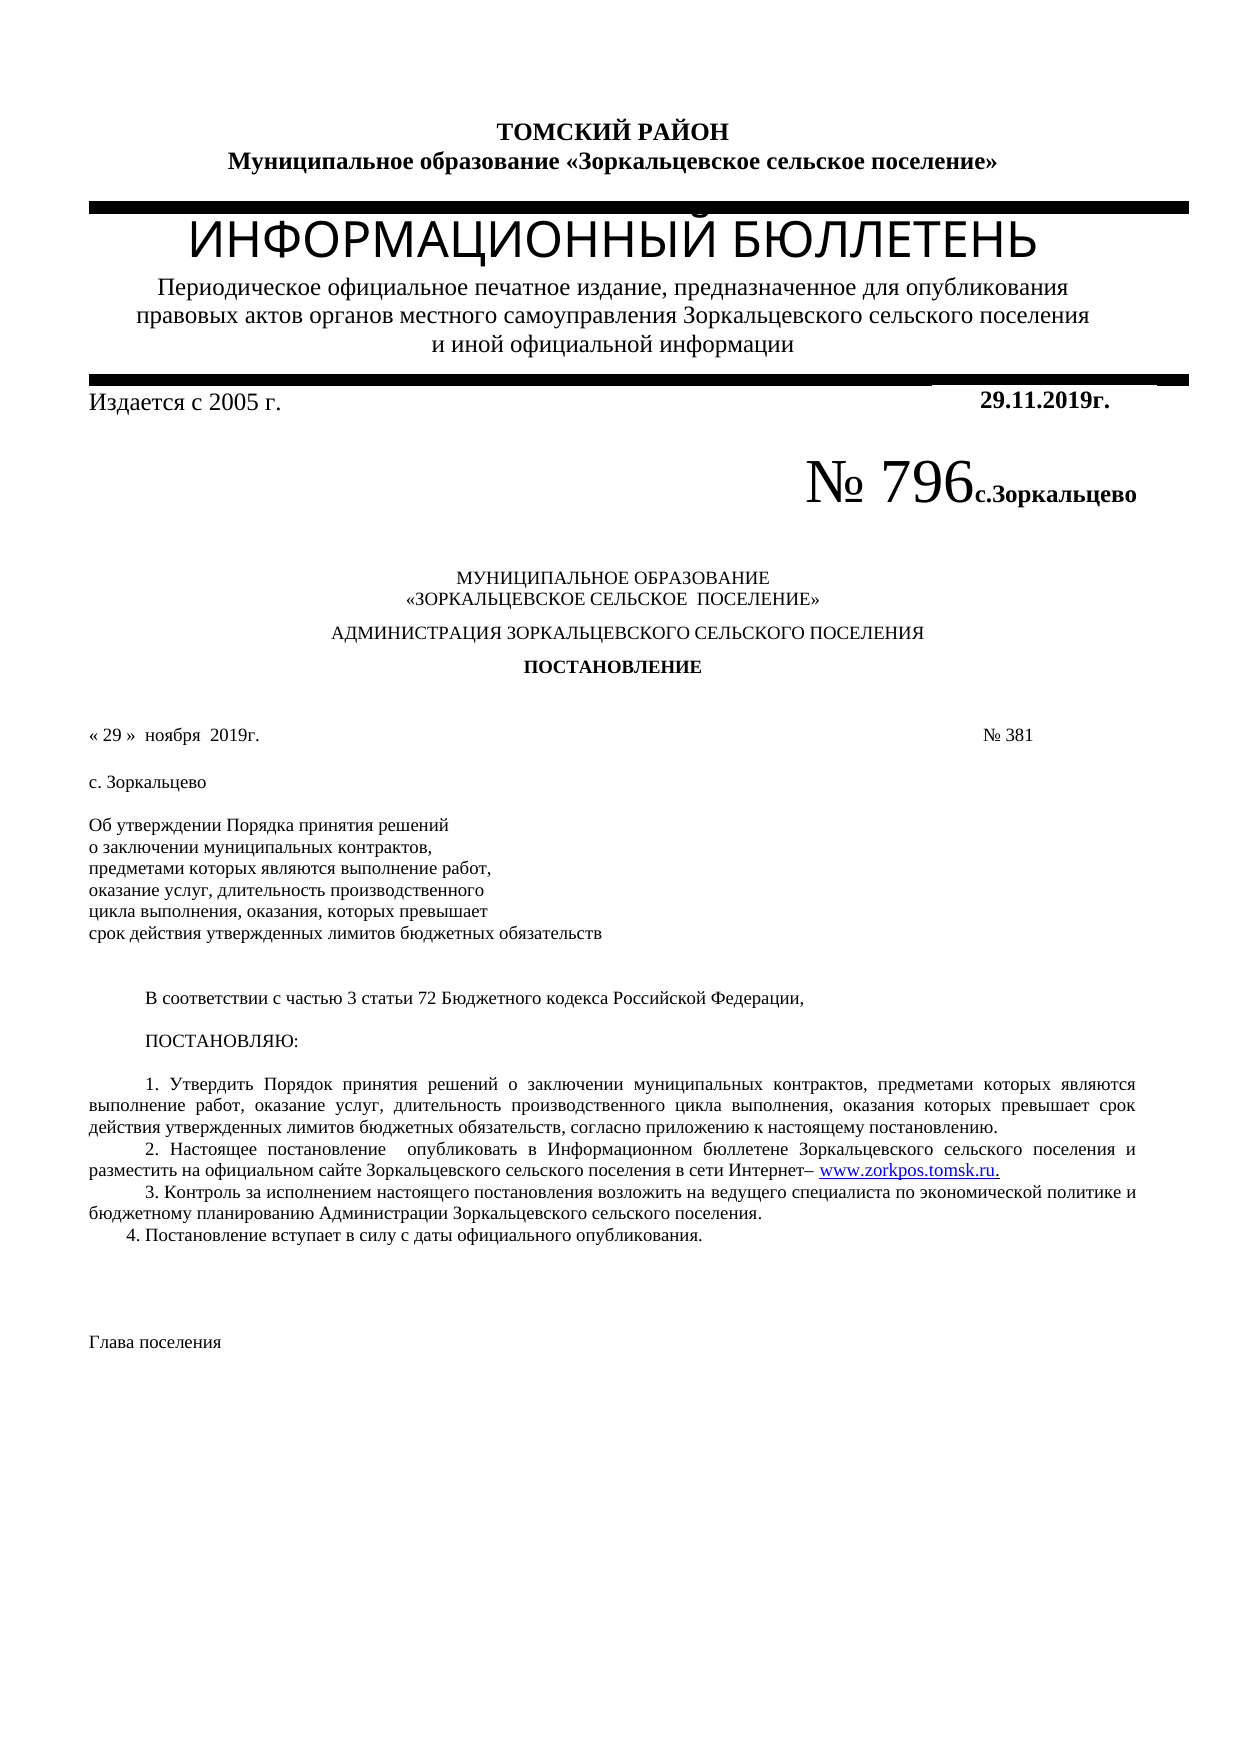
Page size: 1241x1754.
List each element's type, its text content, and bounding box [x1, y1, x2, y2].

text 1. Утвердить Порядок принятия решений о заключении муниципальных контрактов, предметами которых являются выполнение работ, оказание услуг, длительность производственного цикла выполнения, оказания которых превышает срок действия утвержденных лимитов бюджетных обязательств, согласно приложению к настоящему постановлению. [89, 1073, 1137, 1137]
text предметами которых являются выполнение работ, [89, 857, 1137, 879]
subtitle ПОСТАНОВЛЕНИЕ [89, 656, 1137, 678]
text правовых актов органов местного самоуправления Зоркальцевского сельского поселения [89, 301, 1137, 329]
text Периодическое официальное печатное издание, предназначенное для опубликования [89, 272, 1137, 301]
text Об утверждении Порядка принятия решений [89, 814, 1137, 836]
text ИНФОРМАЦИОННЫЙ БЮЛЛЕТЕНЬ [89, 214, 1137, 272]
text оказание услуг, длительность производственного [89, 879, 1137, 900]
text с. Зоркальцево [89, 771, 1137, 792]
text Издается с . [89, 387, 932, 416]
text 3. Контроль за исполнением настоящего постановления возложить на ведущего специалиста по экономической политике и бюджетному планированию Администрации Зоркальцевского сельского поселения. [89, 1181, 1137, 1224]
text 4. Постановление вступает в силу с даты официального опубликования. [89, 1224, 1137, 1245]
text срок действия утвержденных лимитов бюджетных обязательств [89, 922, 1137, 943]
text о заключении муниципальных контрактов, [89, 836, 1137, 857]
text Муниципальное образование «Зоркальцевское сельское поселение» [89, 146, 1137, 175]
text ТОМСКИЙ РАЙОН [89, 117, 1137, 146]
text Глава поселения [89, 1331, 1137, 1352]
text В соответствии с частью 3 статьи 72 Бюджетного кодекса Российской Федерации, [89, 987, 1137, 1008]
text № 796с.Зоркальцево [89, 444, 1137, 516]
text цикла выполнения, оказания, которых превышает [89, 900, 1137, 922]
text МУНИЦИПАЛЬНОЕ ОБРАЗОВАНИЕ «ЗОРКАЛЬЦЕВСКОЕ СЕЛЬСКОЕ ПОСЕЛЕНИЕ» [89, 567, 1137, 610]
text АДМИНИСТРАЦИЯ ЗОРКАЛЬЦЕВСКОГО СЕЛЬСКОГО ПОСЕЛЕНИЯ [118, 622, 1137, 644]
text и иной официальной информации [89, 329, 1137, 358]
text 2. Настоящее постановление опубликовать в Информационном бюллетене Зоркальцевского сельского поселения и разместить на официальном сайте Зоркальцевского сельского поселения в сети Интернет– www.zorkpos.tomsk.ru. [89, 1137, 1137, 1181]
text « 29 » ноября 2019г. № 381 [89, 724, 1137, 746]
text ПОСТАНОВЛЯЮ: [89, 1030, 1137, 1051]
